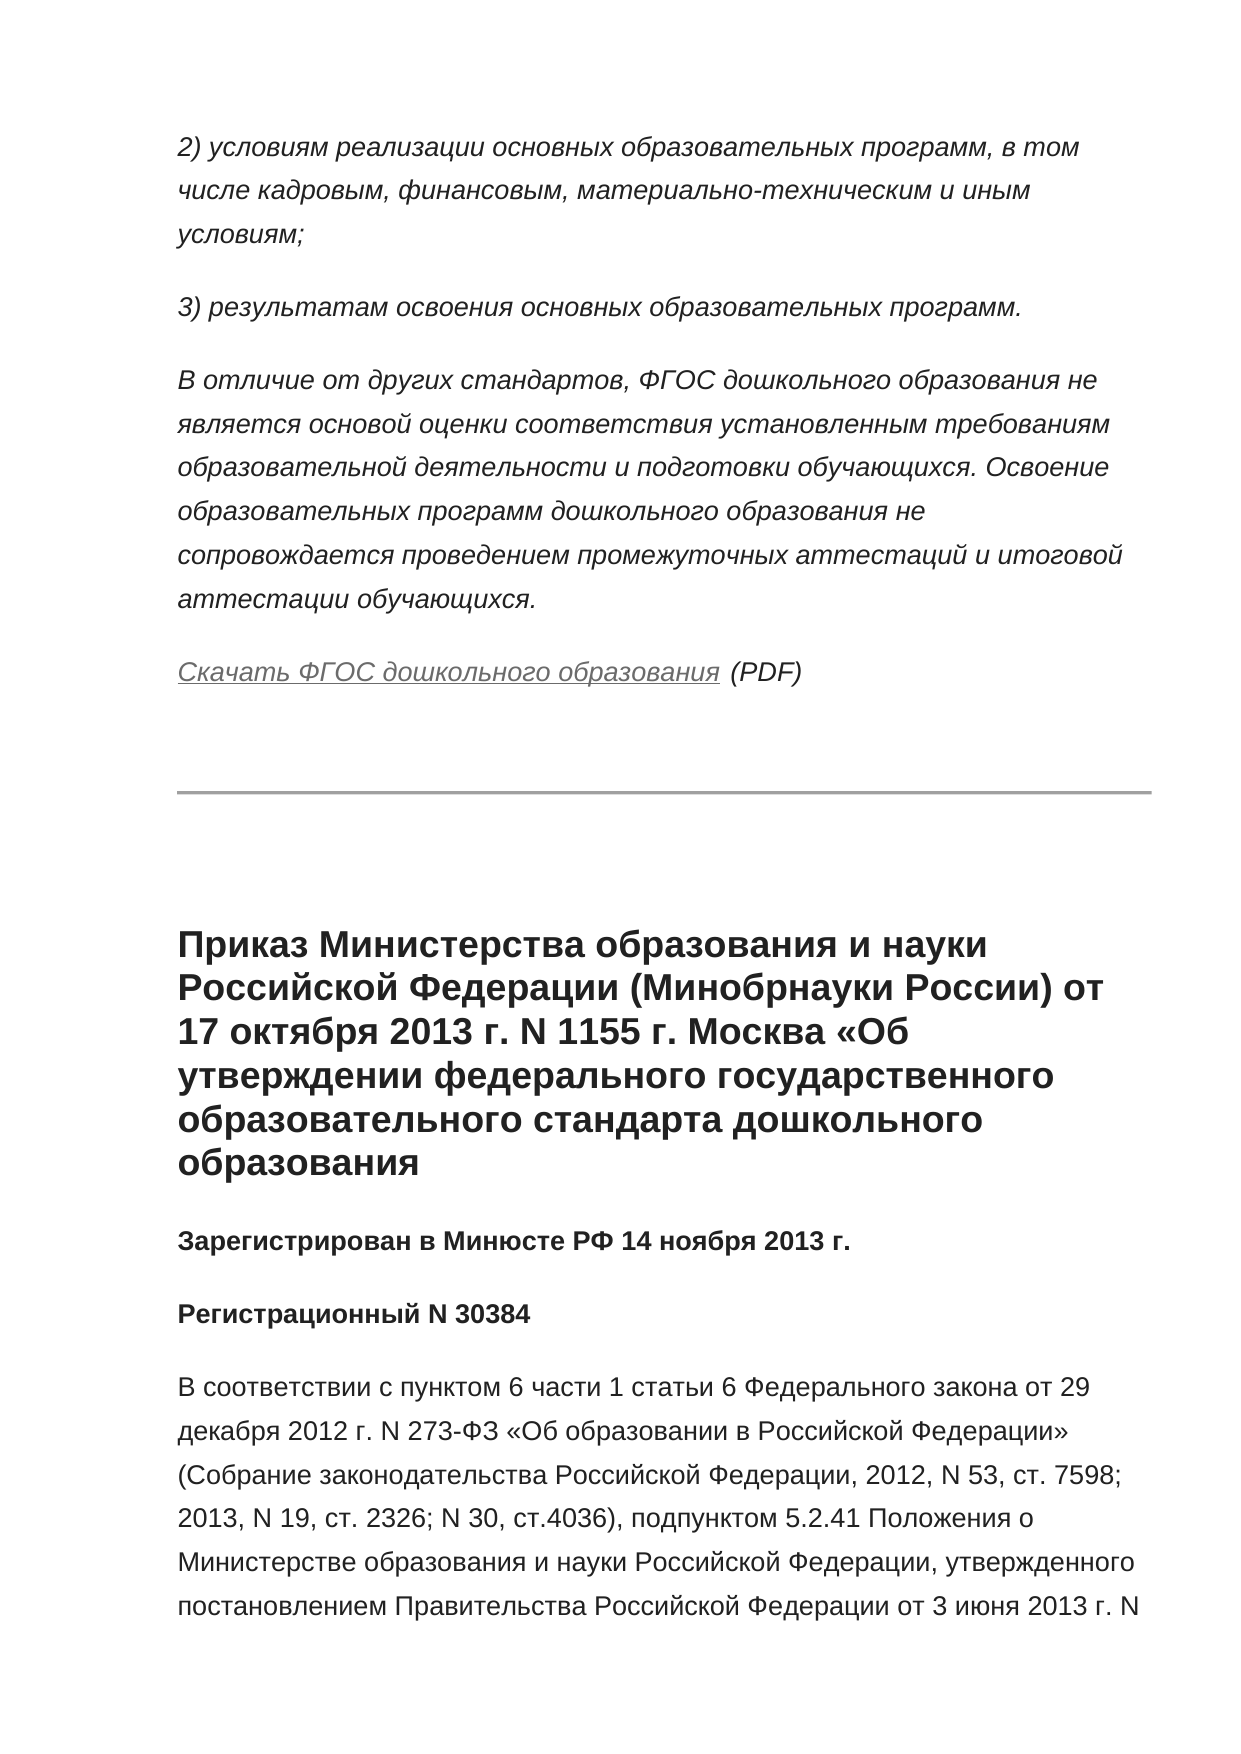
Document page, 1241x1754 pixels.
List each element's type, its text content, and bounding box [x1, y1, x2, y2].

text Приказ Министерства образования и науки Российской Федерации (Минобрнауки России) от 17 октября 2013 г. N 1155 г. Москва «Об утверждении федерального государственного образовательного стандарта дошкольного образования [177, 921, 1152, 1184]
text Скачать ФГОС дошкольного образования (PDF) [177, 643, 1152, 687]
text В отличие от других стандартов, ФГОС дошкольного образования не является основой оценки соответствия установленным требованиям образовательной деятельности и подготовки обучающихся. Освоение образовательных программ дошкольного образования не сопровождается проведением промежуточных аттестаций и итоговой аттестации обучающихся. [177, 351, 1152, 614]
text Зарегистрирован в Минюсте РФ 14 ноября 2013 г. [177, 1213, 1152, 1257]
text Регистрационный N 30384 [177, 1286, 1152, 1329]
text 3) результатам освоения основных образовательных программ. [177, 278, 1152, 322]
text 2) условиям реализации основных образовательных программ, в том числе кадровым, финансовым, материально-техническим и иным условиям; [177, 118, 1152, 249]
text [177, 1359, 1152, 1621]
